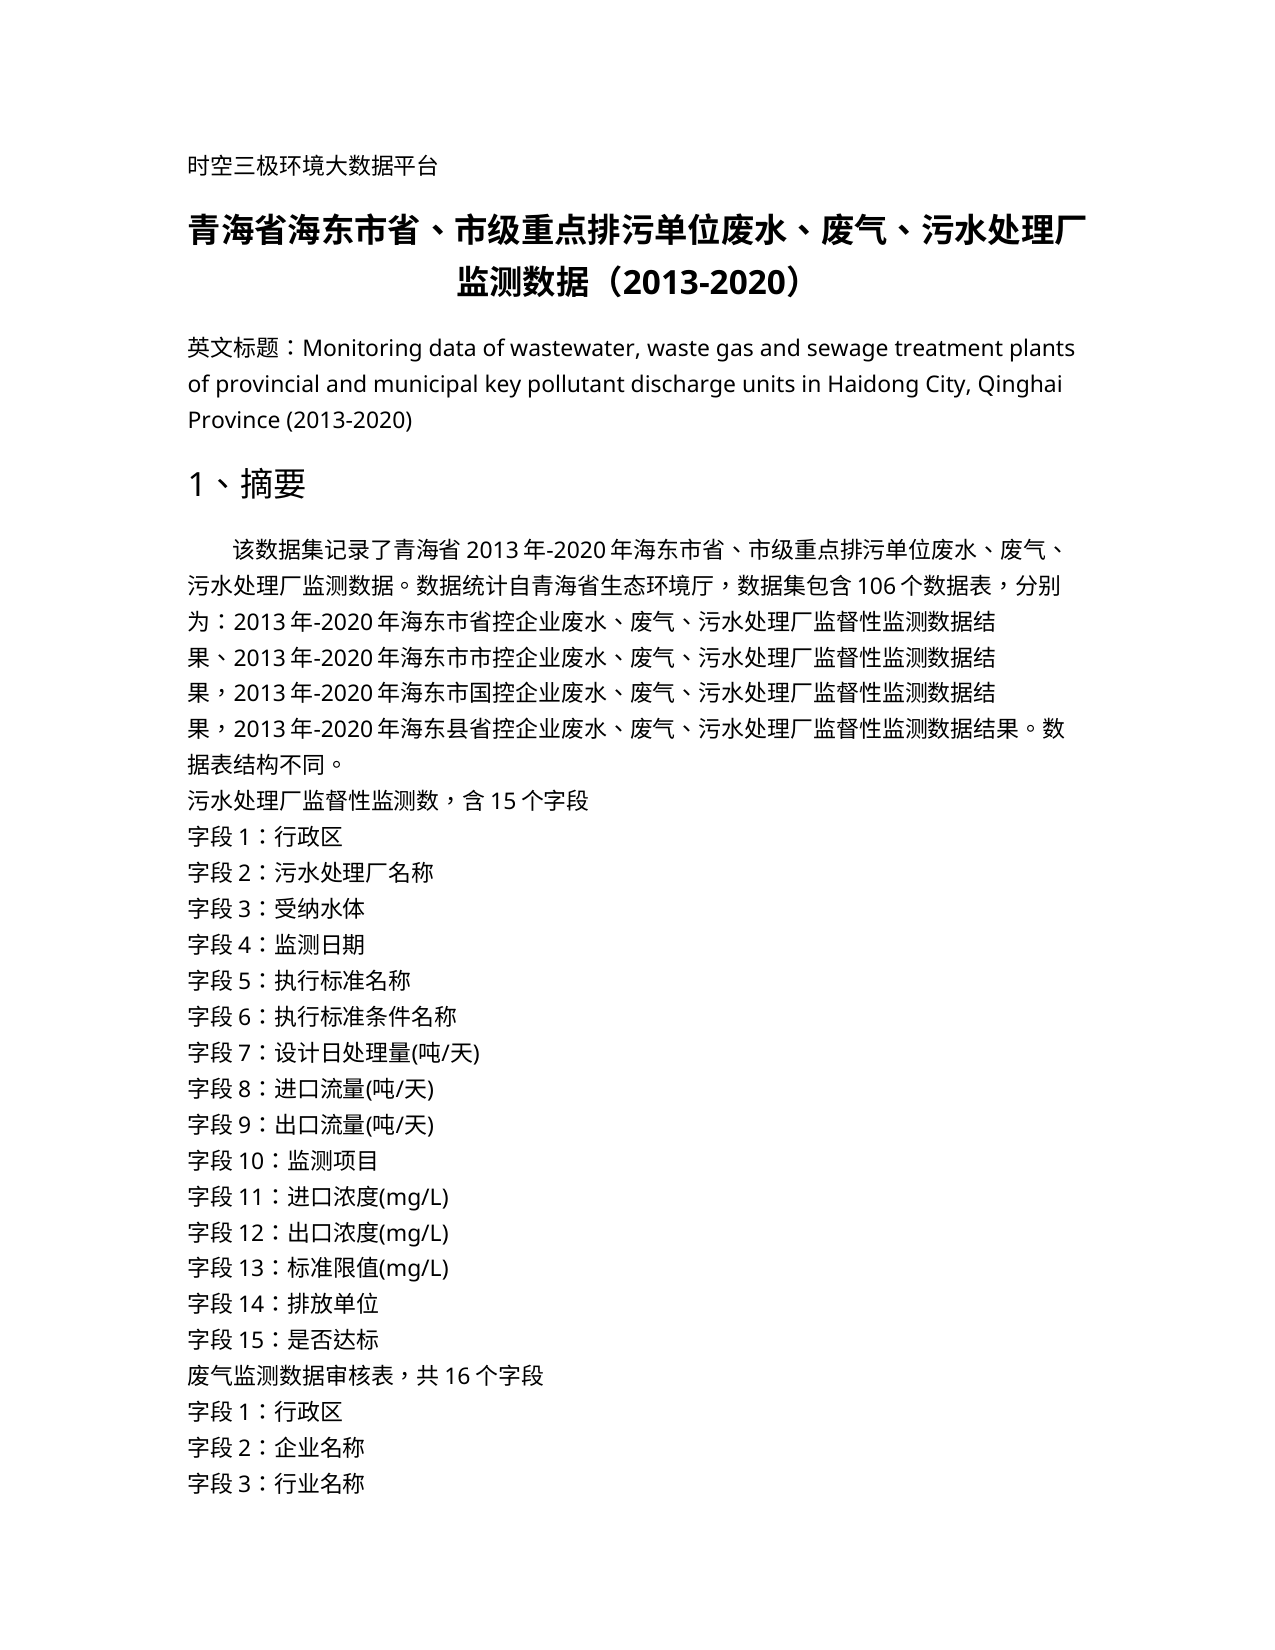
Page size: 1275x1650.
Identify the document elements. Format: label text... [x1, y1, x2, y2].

text 英文标题：Monitoring data of wastewater, waste gas and sewage treatment plants of provincial and municipal key pollutant discharge units in Haidong City, Qinghai Province (2013-2020) [187, 332, 1087, 435]
text 时空三极环境大数据平台 [187, 150, 1087, 181]
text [187, 534, 1087, 1499]
text 1、摘要 [187, 461, 1087, 506]
text 青海省海东市省、市级重点排污单位废水、废气、污水处理厂监测数据（2013-2020） [187, 207, 1087, 304]
